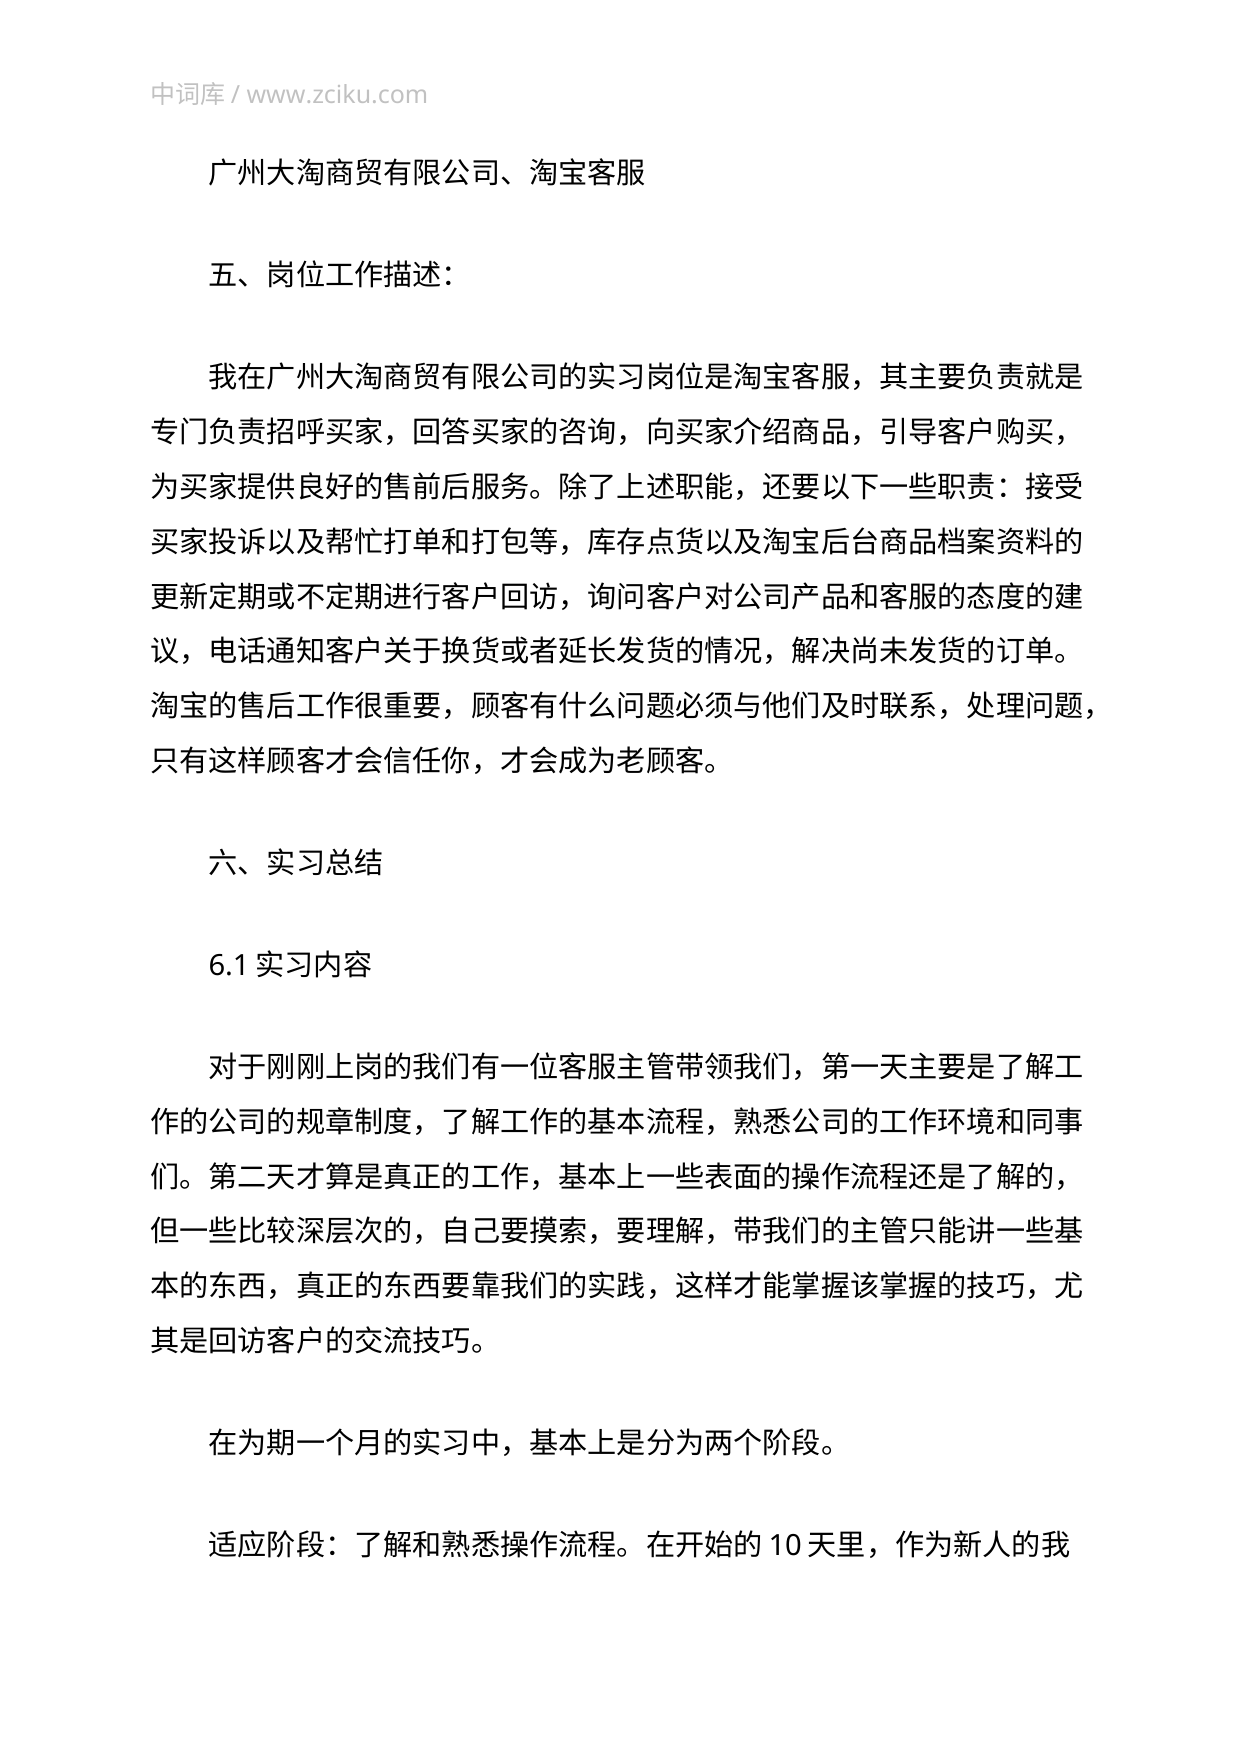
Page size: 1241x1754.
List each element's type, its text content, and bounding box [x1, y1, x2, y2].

text 6.1实习内容 [150, 941, 1090, 984]
text 六、实习总结 [150, 839, 1090, 882]
text 广州大淘商贸有限公司、淘宝客服 [150, 150, 1090, 192]
text 我在广州大淘商贸有限公司的实习岗位是淘宝客服，其主要负责就是专门负责招呼买家，回答买家的咨询，向买家介绍商品，引导客户购买，为买家提供良好的售前后服务。除了上述职能，还要以下一些职责：接受买家投诉以及帮忙打单和打包等，库存点货以及淘宝后台商品档案资料的更新定期或不定期进行客户回访，询问客户对公司产品和客服的态度的建议，电话通知客户关于换货或者延长发货的情况，解决尚未发货的订单。淘宝的售后工作很重要，顾客有什么问题必须与他们及时联系，处理问题，只有这样顾客才会信任你，才会成为老顾客。 [150, 353, 1090, 780]
text 在为期一个月的实习中，基本上是分为两个阶段。 [150, 1419, 1090, 1462]
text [150, 1521, 1090, 1564]
text 对于刚刚上岗的我们有一位客服主管带领我们，第一天主要是了解工作的公司的规章制度，了解工作的基本流程，熟悉公司的工作环境和同事们。第二天才算是真正的工作，基本上一些表面的操作流程还是了解的，但一些比较深层次的，自己要摸索，要理解，带我们的主管只能讲一些基本的东西，真正的东西要靠我们的实践，这样才能掌握该掌握的技巧，尤其是回访客户的交流技巧。 [150, 1043, 1090, 1360]
text 五、岗位工作描述： [150, 252, 1090, 294]
